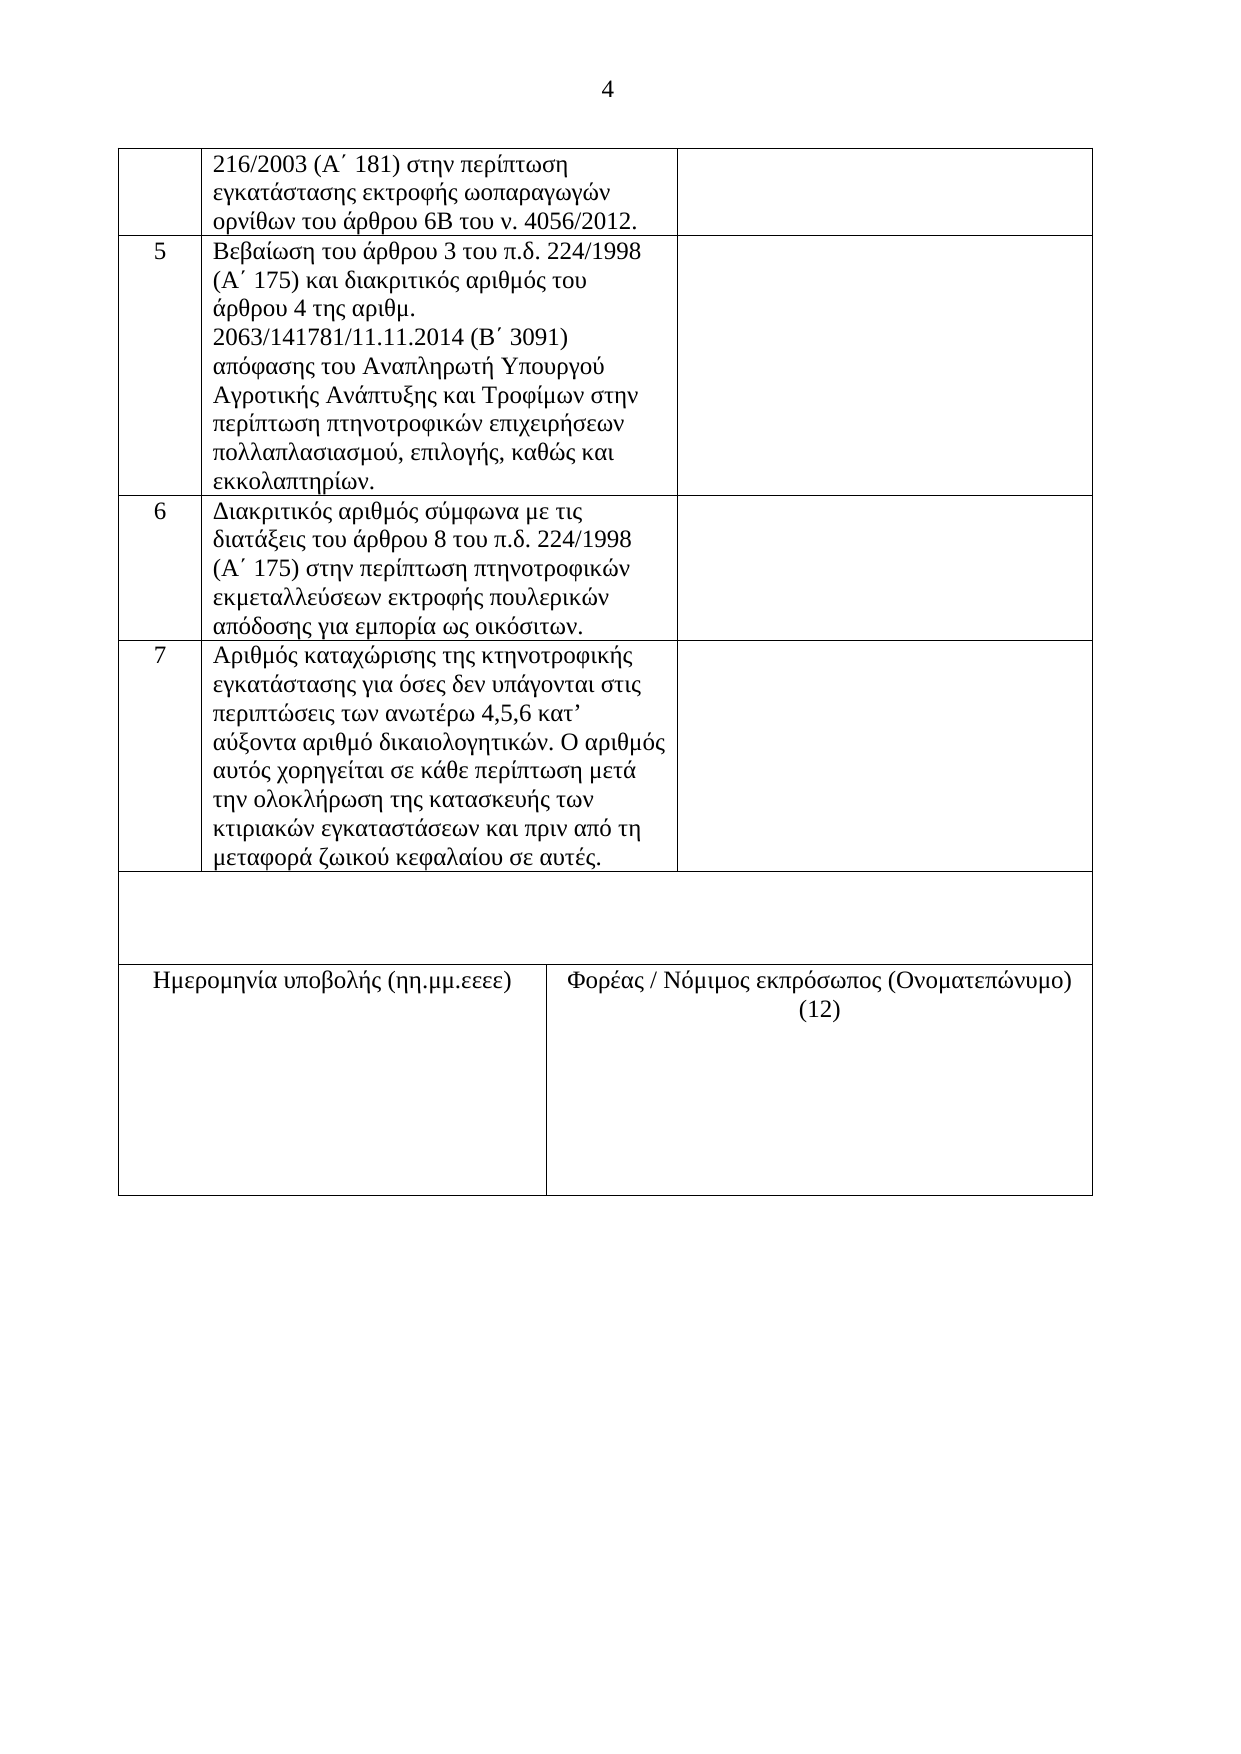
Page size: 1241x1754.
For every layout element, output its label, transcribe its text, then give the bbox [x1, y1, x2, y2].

table_cell Διακριτικός αριθμός σύμφωνα με τις διατάξεις του άρθρου 8 του π.δ. 224/1998 (Α΄ 175) στην περίπτωση πτηνοτροφικών εκμεταλλεύσεων εκτροφής πουλερικών απόδοσης για εμπορία ως οικόσιτων. [202, 496, 677, 639]
table_cell Βεβαίωση του άρθρου 3 του π.δ. 224/1998 (Α΄ 175) και διακριτικός αριθμός του άρθρου 4 της αριθμ. 2063/141781/11.11.2014 (Β΄ 3091) απόφασης του Αναπληρωτή Υπουργού Αγροτικής Ανάπτυξης και Τροφίμων στην περίπτωση πτηνοτροφικών επιχειρήσεων πολλαπλασιασμού, επιλογής, καθώς και εκκολαπτηρίων. [202, 236, 677, 495]
table_cell Φορέας / Νόμιμος εκπρόσωπος (Ονοματεπώνυμο) (12) [547, 965, 1092, 1195]
table_cell [678, 149, 1092, 235]
table_cell Αριθμός καταχώρισης της κτηνοτροφικής εγκατάστασης για όσες δεν υπάγονται στις περιπτώσεις των ανωτέρω 4,5,6 κατ’ αύξοντα αριθμό δικαιολογητικών. Ο αριθμός αυτός χορηγείται σε κάθε περίπτωση μετά την ολοκλήρωση της κατασκευής των κτιριακών εγκαταστάσεων και πριν από τη μεταφορά ζωικού κεφαλαίου σε αυτές. [202, 641, 677, 871]
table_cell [202, 149, 677, 235]
table_cell [678, 496, 1092, 639]
table_cell [678, 236, 1092, 495]
table_cell Ημερομηνία υποβολής (ηη.μμ.εεεε) [119, 965, 546, 1195]
table_cell 6 [119, 496, 201, 639]
table_cell 5 [119, 236, 201, 495]
table_cell 4 [119, 149, 201, 235]
table_cell 7 [119, 641, 201, 871]
table_cell [678, 641, 1092, 871]
table_cell [119, 872, 1092, 964]
